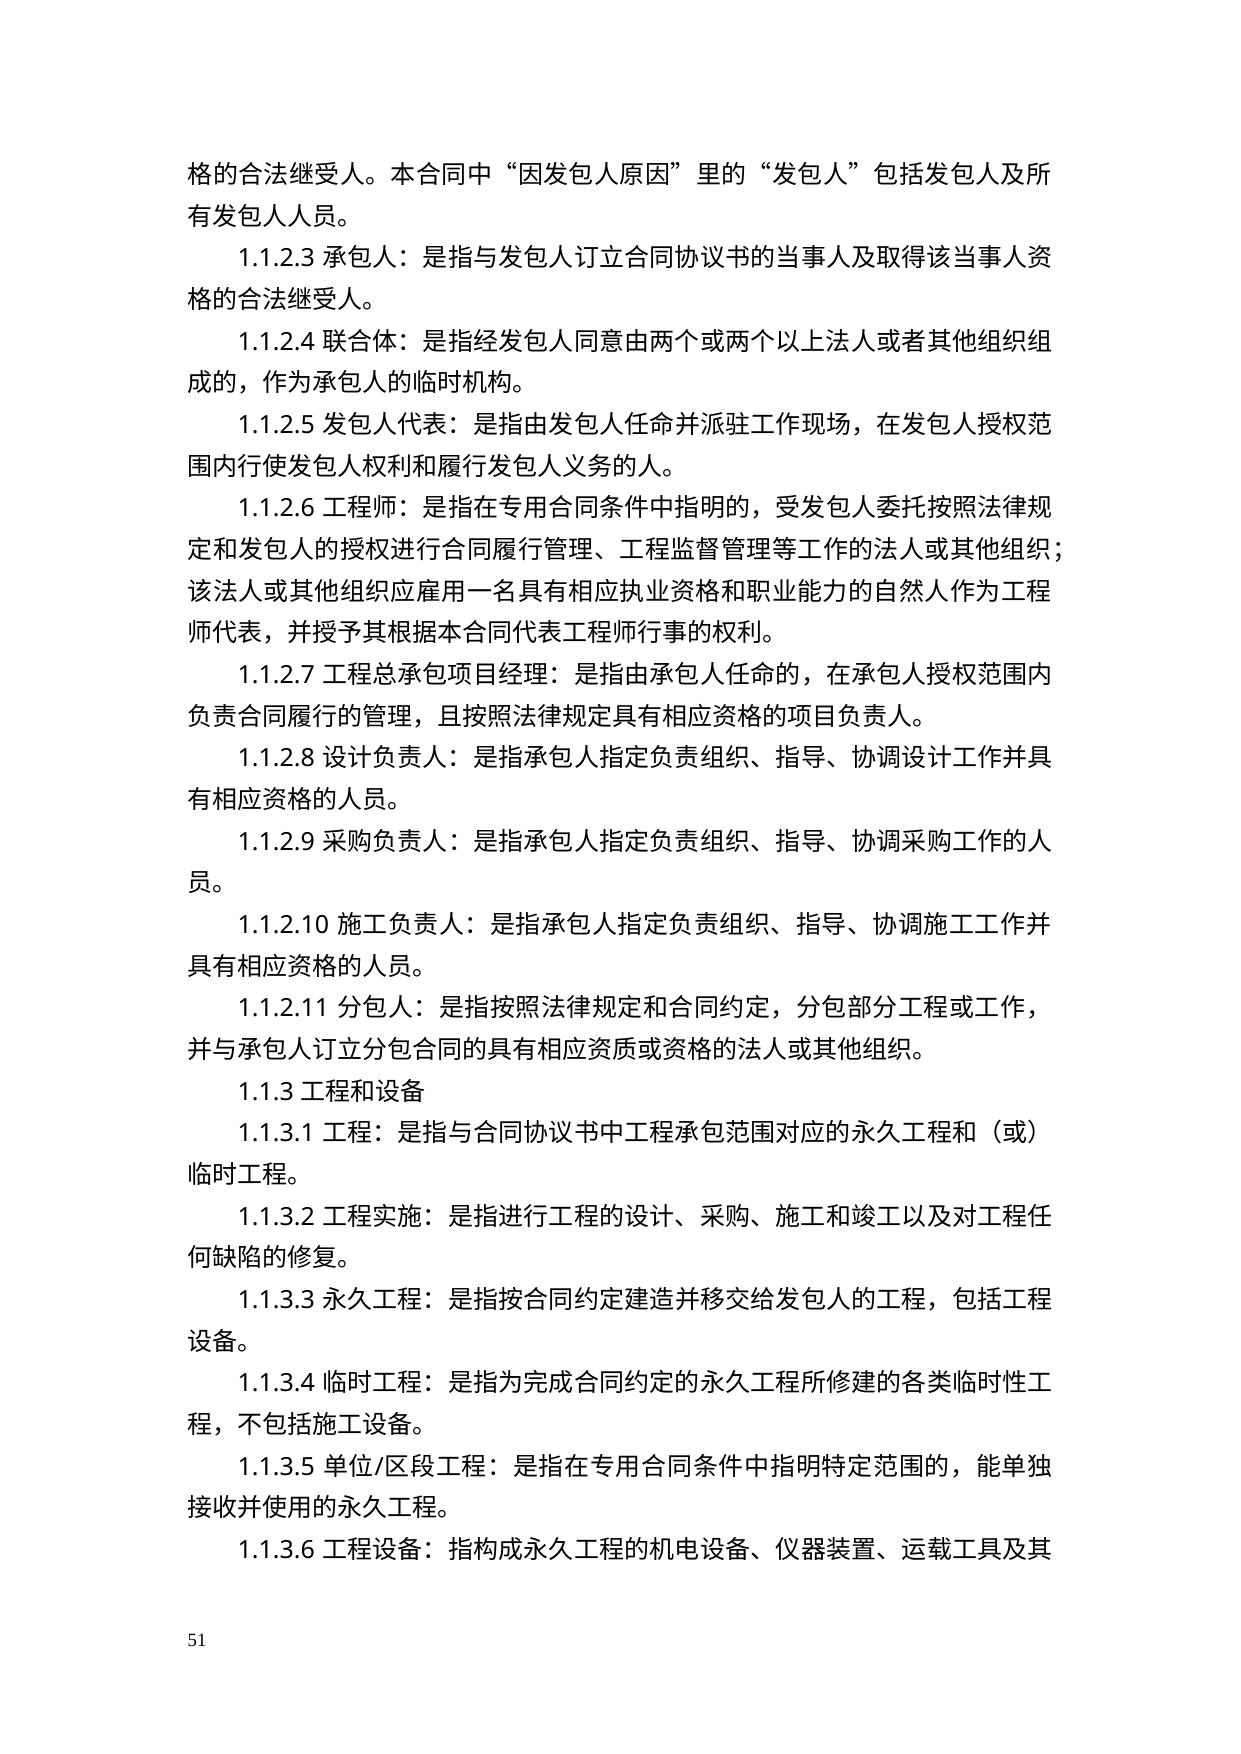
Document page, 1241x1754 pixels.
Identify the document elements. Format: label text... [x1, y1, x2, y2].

list 1.1.3.5 单位/区段工程：是指在专用合同条件中指明特定范围的，能单独接收并使用的永久工程。 [187, 1442, 1053, 1525]
list 1.1.2.9 采购负责人：是指承包人指定负责组织、指导、协调采购工作的人员。 [187, 817, 1053, 900]
list 1.1.2.5 发包人代表：是指由发包人任命并派驻工作现场，在发包人授权范围内行使发包人权利和履行发包人义务的人。 [187, 400, 1053, 483]
list 1.1.2.10 施工负责人：是指承包人指定负责组织、指导、协调施工工作并具有相应资格的人员。 [187, 900, 1053, 983]
list 1.1.2.8 设计负责人：是指承包人指定负责组织、指导、协调设计工作并具有相应资格的人员。 [187, 733, 1053, 817]
list 1.1.2.4 联合体：是指经发包人同意由两个或两个以上法人或者其他组织组成的，作为承包人的临时机构。 [187, 317, 1053, 400]
list 1.1.2.3 承包人：是指与发包人订立合同协议书的当事人及取得该当事人资格的合法继受人。 [187, 233, 1053, 317]
list 1.1.3.1 工程：是指与合同协议书中工程承包范围对应的永久工程和（或）临时工程。 [187, 1108, 1053, 1192]
list 1.1.3.2 工程实施：是指进行工程的设计、采购、施工和竣工以及对工程任何缺陷的修复。 [187, 1192, 1053, 1275]
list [187, 1525, 1053, 1567]
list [187, 150, 1053, 233]
list 1.1.2.6 工程师：是指在专用合同条件中指明的，受发包人委托按照法律规定和发包人的授权进行合同履行管理、工程监督管理等工作的法人或其他组织；该法人或其他组织应雇用一名具有相应执业资格和职业能力的自然人作为工程师代表，并授予其根据本合同代表工程师行事的权利。 [187, 483, 1053, 650]
list 1.1.3 工程和设备 [187, 1067, 1053, 1108]
list 1.1.2.7 工程总承包项目经理：是指由承包人任命的，在承包人授权范围内负责合同履行的管理，且按照法律规定具有相应资格的项目负责人。 [187, 650, 1053, 733]
list 1.1.2.11 分包人：是指按照法律规定和合同约定，分包部分工程或工作，并与承包人订立分包合同的具有相应资质或资格的法人或其他组织。 [187, 983, 1053, 1067]
list 1.1.3.3 永久工程：是指按合同约定建造并移交给发包人的工程，包括工程设备。 [187, 1275, 1053, 1358]
list 1.1.3.4 临时工程：是指为完成合同约定的永久工程所修建的各类临时性工程，不包括施工设备。 [187, 1358, 1053, 1442]
